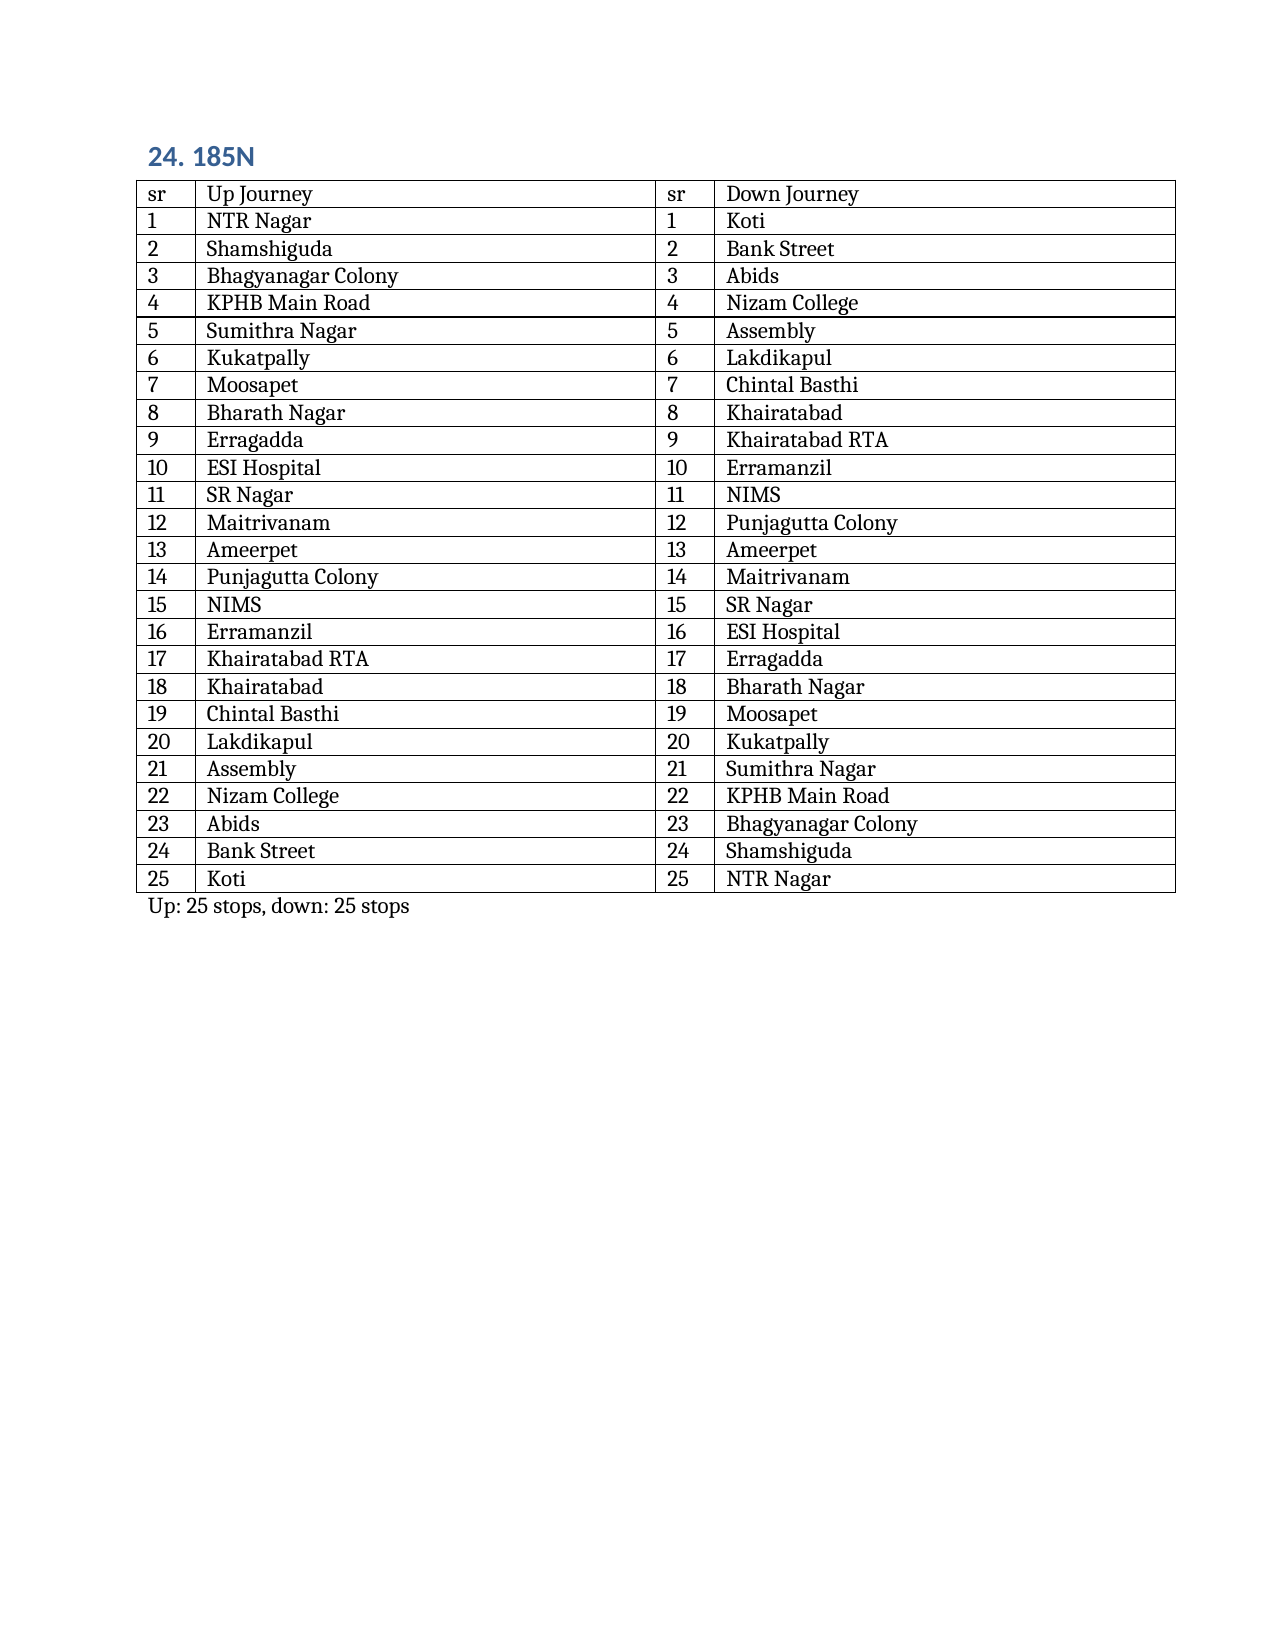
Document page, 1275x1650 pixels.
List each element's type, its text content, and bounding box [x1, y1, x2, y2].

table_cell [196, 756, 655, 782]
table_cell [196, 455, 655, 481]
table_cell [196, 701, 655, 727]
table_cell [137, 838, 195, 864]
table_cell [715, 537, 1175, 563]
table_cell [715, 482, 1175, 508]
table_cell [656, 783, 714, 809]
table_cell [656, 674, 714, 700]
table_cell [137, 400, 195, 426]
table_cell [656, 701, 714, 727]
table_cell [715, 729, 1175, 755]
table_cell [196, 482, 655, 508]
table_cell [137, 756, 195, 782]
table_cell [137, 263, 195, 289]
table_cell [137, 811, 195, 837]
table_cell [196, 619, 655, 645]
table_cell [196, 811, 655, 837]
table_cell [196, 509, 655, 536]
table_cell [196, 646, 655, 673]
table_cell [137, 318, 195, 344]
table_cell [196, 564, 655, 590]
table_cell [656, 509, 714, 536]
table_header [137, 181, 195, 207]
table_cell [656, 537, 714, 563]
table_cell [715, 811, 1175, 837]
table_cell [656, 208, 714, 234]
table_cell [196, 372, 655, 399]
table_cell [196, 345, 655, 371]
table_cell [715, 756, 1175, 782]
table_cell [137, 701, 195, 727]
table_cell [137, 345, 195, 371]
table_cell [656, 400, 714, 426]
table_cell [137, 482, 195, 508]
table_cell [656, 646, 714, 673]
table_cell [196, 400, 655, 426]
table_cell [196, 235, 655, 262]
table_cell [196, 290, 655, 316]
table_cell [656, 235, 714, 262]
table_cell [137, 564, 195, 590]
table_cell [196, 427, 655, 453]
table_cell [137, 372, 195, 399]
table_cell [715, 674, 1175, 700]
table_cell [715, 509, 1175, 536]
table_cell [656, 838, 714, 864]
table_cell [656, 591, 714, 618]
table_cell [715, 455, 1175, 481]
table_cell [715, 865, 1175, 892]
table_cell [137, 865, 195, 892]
subtitle 24. 185N [148, 138, 1186, 174]
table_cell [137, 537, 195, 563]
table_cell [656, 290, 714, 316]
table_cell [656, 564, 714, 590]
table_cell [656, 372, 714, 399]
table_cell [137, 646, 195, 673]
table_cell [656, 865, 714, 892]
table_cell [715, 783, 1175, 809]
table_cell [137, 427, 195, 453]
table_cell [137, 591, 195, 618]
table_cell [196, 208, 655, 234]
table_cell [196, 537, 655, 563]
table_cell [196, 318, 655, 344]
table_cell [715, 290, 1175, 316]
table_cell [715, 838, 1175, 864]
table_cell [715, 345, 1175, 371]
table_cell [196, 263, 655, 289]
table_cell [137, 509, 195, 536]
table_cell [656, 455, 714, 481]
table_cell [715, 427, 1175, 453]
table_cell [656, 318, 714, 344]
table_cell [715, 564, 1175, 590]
text Up: 25 stops, down: 25 stops [148, 893, 1186, 919]
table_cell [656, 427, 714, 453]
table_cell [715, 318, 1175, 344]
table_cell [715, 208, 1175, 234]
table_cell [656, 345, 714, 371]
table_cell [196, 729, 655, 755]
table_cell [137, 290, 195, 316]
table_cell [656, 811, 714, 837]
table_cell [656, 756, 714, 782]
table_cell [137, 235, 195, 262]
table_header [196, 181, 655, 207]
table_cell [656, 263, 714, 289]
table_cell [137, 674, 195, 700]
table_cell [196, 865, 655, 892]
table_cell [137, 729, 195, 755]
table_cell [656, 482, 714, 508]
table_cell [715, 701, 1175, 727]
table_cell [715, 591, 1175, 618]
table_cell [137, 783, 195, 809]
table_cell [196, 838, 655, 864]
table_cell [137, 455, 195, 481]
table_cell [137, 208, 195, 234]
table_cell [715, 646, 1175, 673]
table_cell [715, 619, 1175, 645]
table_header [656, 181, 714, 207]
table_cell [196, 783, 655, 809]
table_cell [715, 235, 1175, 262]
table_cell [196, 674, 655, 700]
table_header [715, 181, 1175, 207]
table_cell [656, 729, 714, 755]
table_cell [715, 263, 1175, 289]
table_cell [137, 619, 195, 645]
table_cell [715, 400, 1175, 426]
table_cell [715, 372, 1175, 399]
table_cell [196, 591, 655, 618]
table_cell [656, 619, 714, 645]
